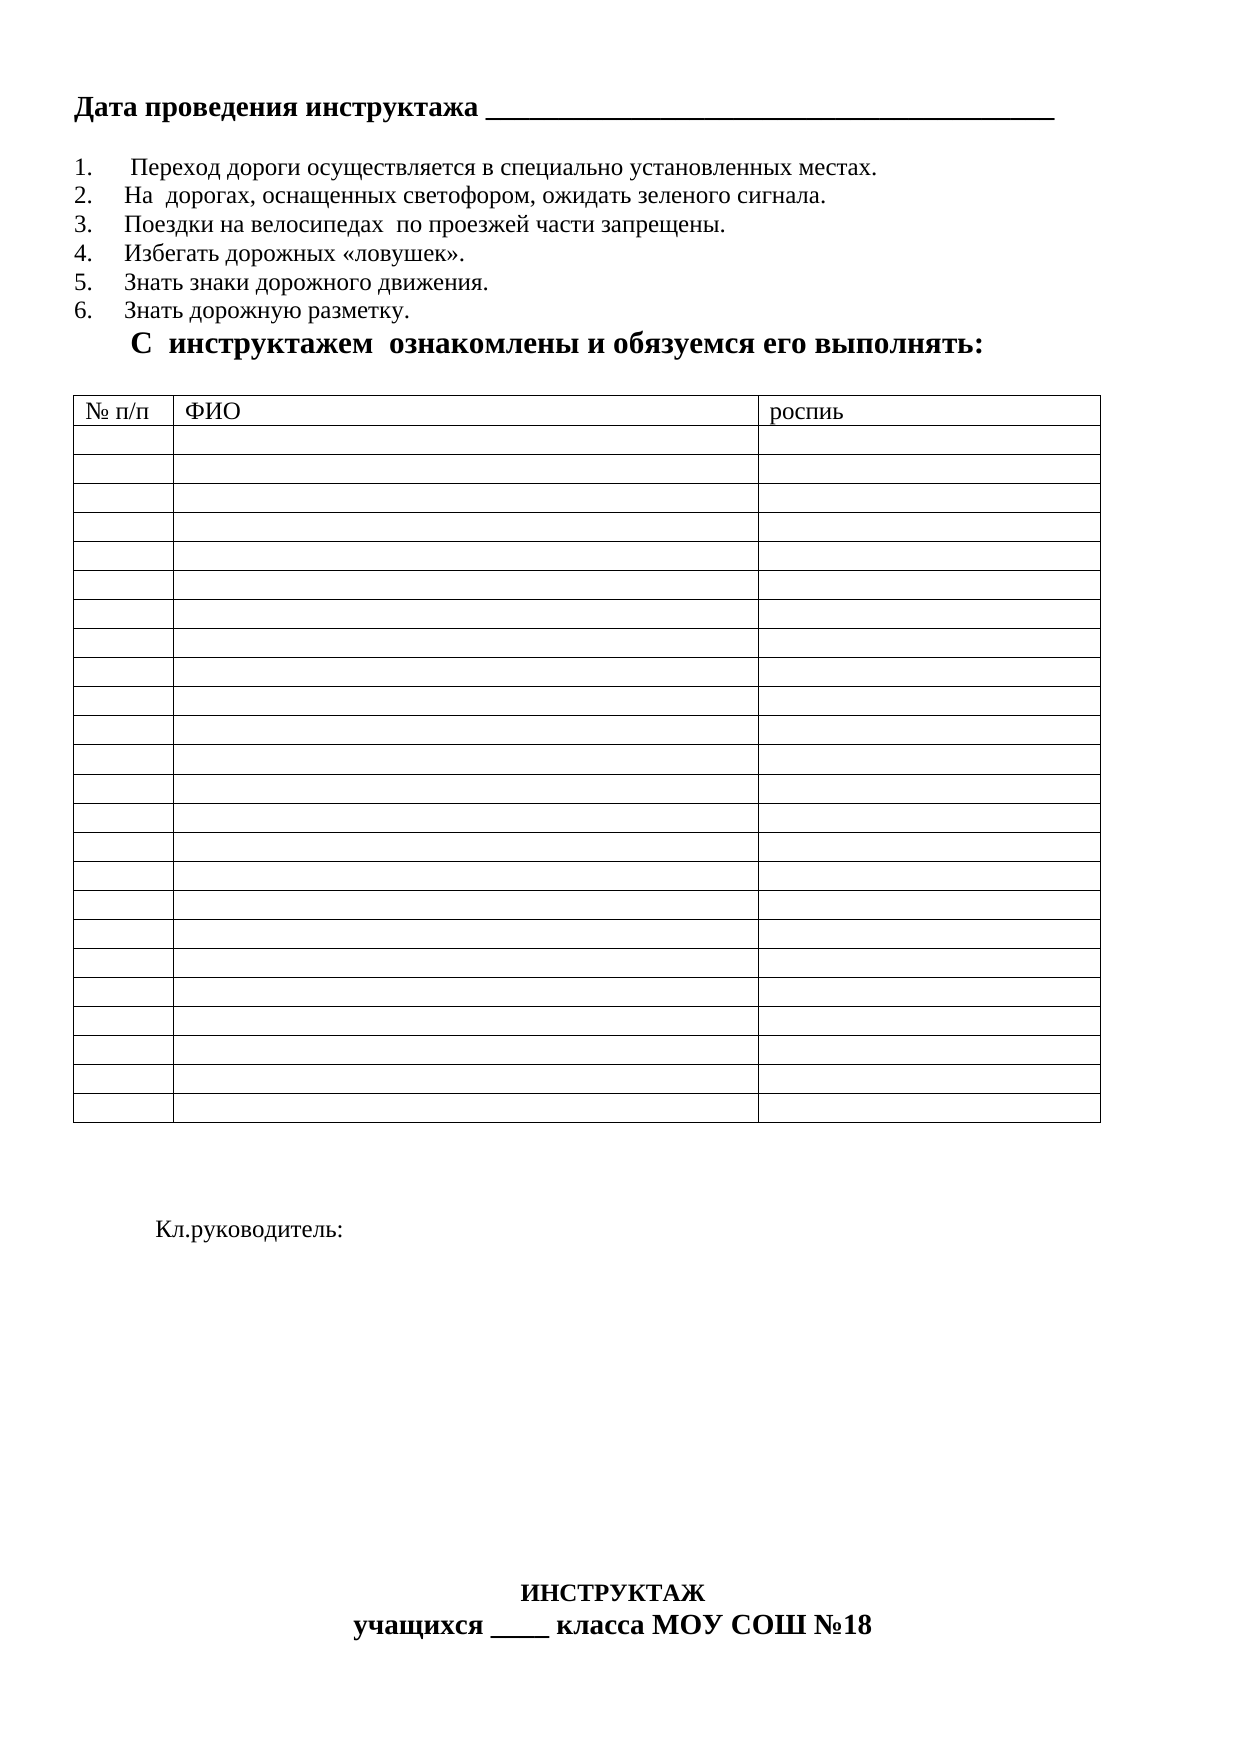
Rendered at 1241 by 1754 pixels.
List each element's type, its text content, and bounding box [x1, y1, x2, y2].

table_cell [174, 949, 758, 977]
table_cell [759, 513, 1100, 541]
table_cell [759, 1036, 1100, 1064]
table_header № п/п [74, 396, 173, 425]
table_cell [759, 571, 1100, 599]
table_cell [74, 513, 173, 541]
table_cell [174, 1094, 758, 1122]
table_cell [174, 629, 758, 657]
text ИНСТРУКТАЖ [74, 1578, 1152, 1607]
table_cell [759, 920, 1100, 948]
table_cell [174, 775, 758, 802]
table_cell [759, 455, 1100, 483]
table_cell [74, 658, 173, 686]
text 3. Поездки на велосипедах по проезжей части запрещены. [74, 209, 1152, 238]
table_cell [759, 484, 1100, 512]
table_cell [759, 978, 1100, 1006]
table_cell [759, 891, 1100, 919]
table_cell [759, 716, 1100, 744]
table_cell [759, 687, 1100, 715]
table_cell [174, 920, 758, 948]
table_cell [74, 862, 173, 890]
table_cell [174, 862, 758, 890]
table_cell [174, 426, 758, 454]
table_cell [74, 1065, 173, 1093]
table_cell [74, 484, 173, 512]
table_cell [174, 658, 758, 686]
table_cell [759, 542, 1100, 570]
table_cell [74, 455, 173, 483]
text учащихся ____ класса МОУ СОШ №18 [74, 1607, 1152, 1641]
table_cell [174, 542, 758, 570]
table_cell [759, 775, 1100, 802]
table_header роспиь [759, 396, 1100, 425]
table_cell [759, 658, 1100, 686]
table_cell [174, 1065, 758, 1093]
table_cell [74, 804, 173, 832]
table_cell [174, 891, 758, 919]
table_cell [74, 716, 173, 744]
text Дата проведения инструктажа _______________________________________ [74, 89, 1152, 122]
table_cell [759, 1094, 1100, 1122]
table_cell [759, 949, 1100, 977]
table_cell [759, 862, 1100, 890]
table_cell [74, 600, 173, 628]
table_cell [74, 949, 173, 977]
table_cell [174, 978, 758, 1006]
text 2. На дорогах, оснащенных светофором, ожидать зеленого сигнала. [74, 180, 1152, 209]
table_cell [74, 571, 173, 599]
table_cell [759, 745, 1100, 773]
table_cell [174, 716, 758, 744]
table_cell [74, 687, 173, 715]
table_cell [74, 978, 173, 1006]
table_cell [174, 1007, 758, 1035]
table_cell [759, 600, 1100, 628]
text Кл.руководитель: [149, 1214, 1152, 1242]
text 1. Переход дороги осуществляется в специально установленных местах. [74, 152, 1152, 180]
table_cell [74, 1036, 173, 1064]
table_header ФИО [174, 396, 758, 425]
table_cell [74, 745, 173, 773]
table_cell [174, 600, 758, 628]
table_cell [174, 455, 758, 483]
table_cell [74, 426, 173, 454]
table_cell [174, 484, 758, 512]
table_cell [174, 745, 758, 773]
table_cell [74, 775, 173, 802]
table_cell [74, 629, 173, 657]
table_cell [174, 571, 758, 599]
table_cell [74, 833, 173, 861]
table_cell [174, 833, 758, 861]
table_cell [759, 1007, 1100, 1035]
table_cell [74, 920, 173, 948]
table_cell [759, 833, 1100, 861]
table_cell [74, 891, 173, 919]
text 4. Избегать дорожных «ловушек». [74, 238, 1152, 267]
table_cell [74, 1094, 173, 1122]
text С инструктажем ознакомлены и обязуемся его выполнять: [74, 324, 1152, 360]
table_cell [759, 804, 1100, 832]
text 6. Знать дорожную разметку. [74, 295, 1152, 324]
table_cell [74, 1007, 173, 1035]
text 5. Знать знаки дорожного движения. [74, 267, 1152, 295]
table_cell [174, 513, 758, 541]
table_cell [174, 1036, 758, 1064]
table_cell [759, 1065, 1100, 1093]
table_cell [74, 542, 173, 570]
table_cell [174, 687, 758, 715]
table_cell [759, 426, 1100, 454]
table_cell [759, 629, 1100, 657]
table_cell [174, 804, 758, 832]
